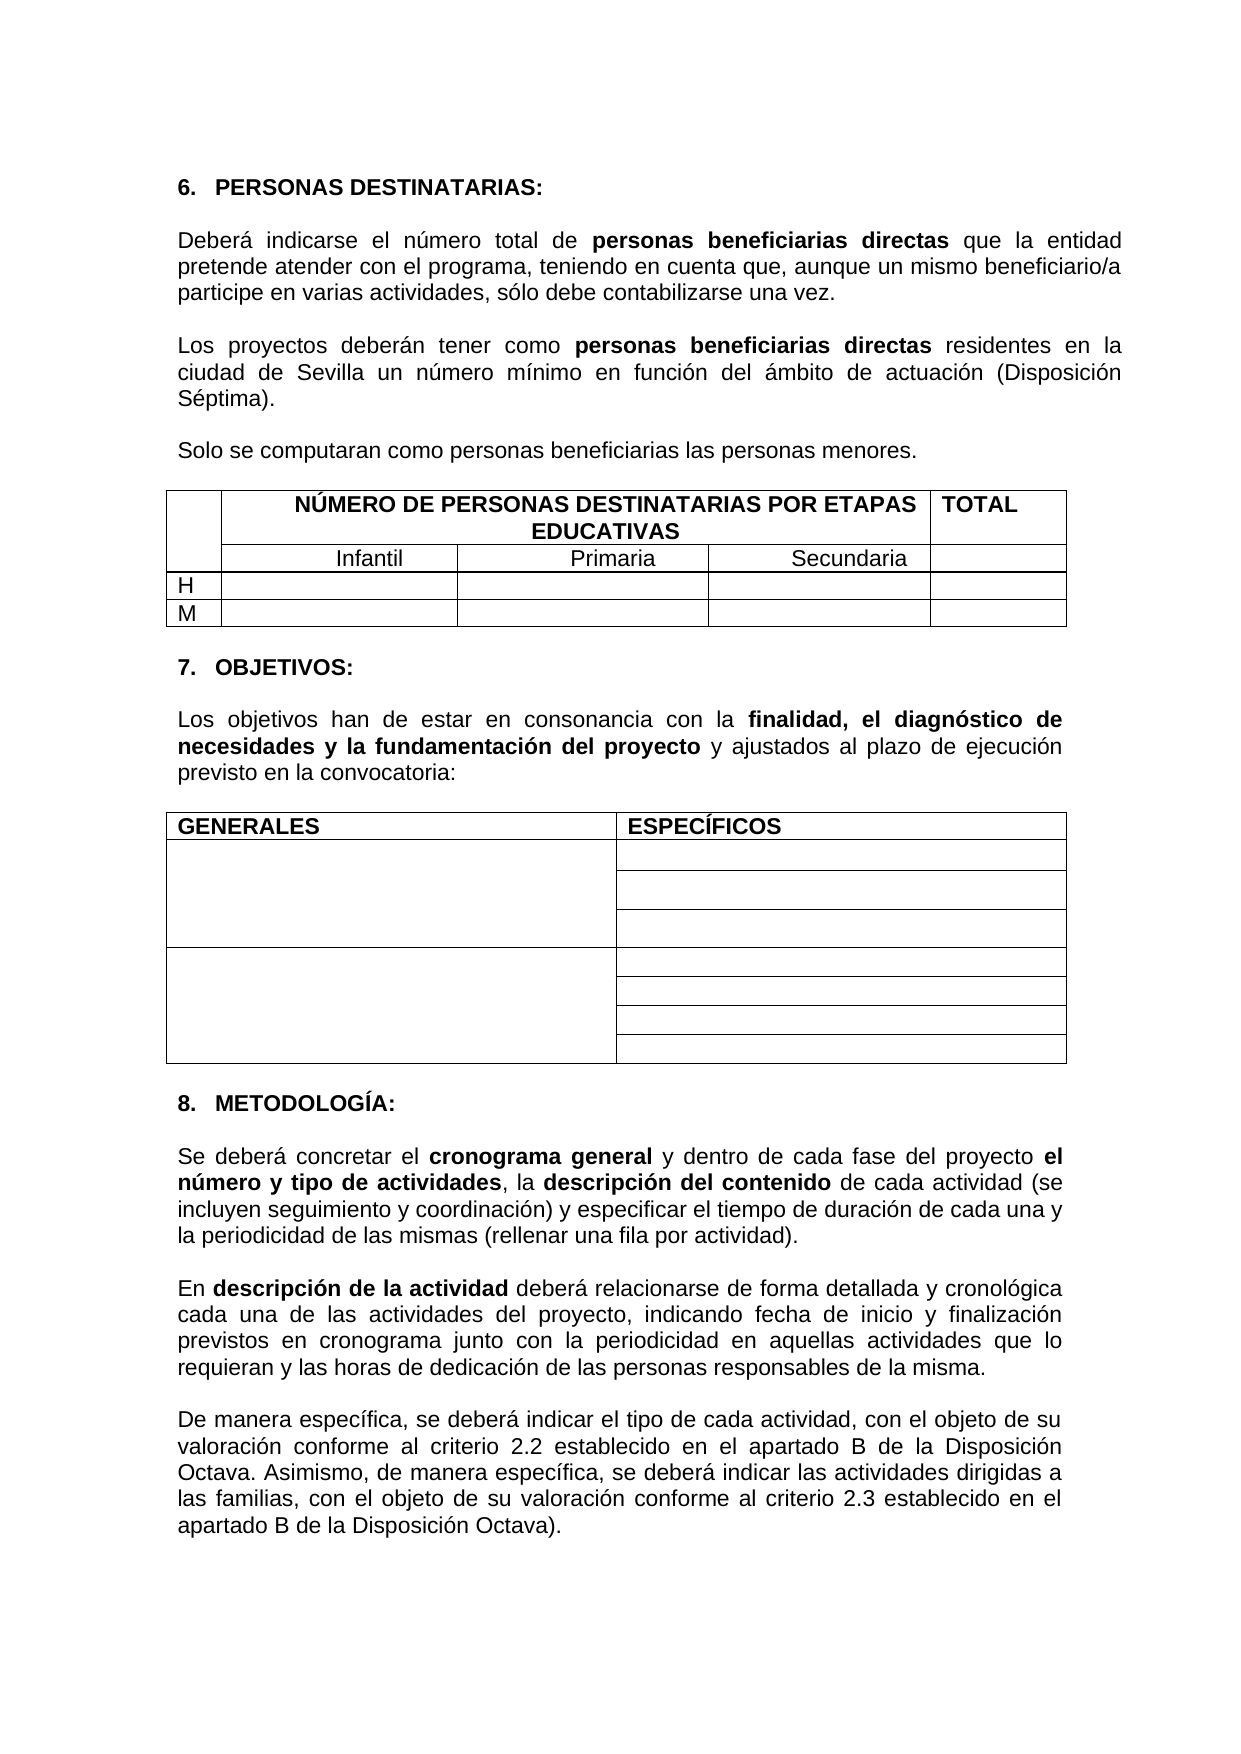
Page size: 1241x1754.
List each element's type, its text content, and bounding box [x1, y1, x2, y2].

table_header TOTAL [931, 491, 1066, 544]
table_cell [222, 573, 457, 599]
table_header ESPECÍFICOS [617, 813, 1066, 839]
table_header [167, 491, 221, 571]
text Solo se computaran como personas beneficiarias las personas menores. [177, 437, 1122, 464]
text Deberá indicarse el número total de personas beneficiarias directas que la entidad pretende atender con el programa, teniendo en cuenta que, aunque un mismo beneficiario/a participe en varias actividades, sólo debe contabilizarse una vez. [177, 227, 1122, 306]
text Los objetivos han de estar en consonancia con la finalidad, el diagnóstico de necesidades y la fundamentación del proyecto y ajustados al plazo de ejecución previsto en la convocatoria: [177, 706, 1063, 785]
table_cell [617, 840, 1066, 870]
table_cell Primaria [458, 545, 708, 571]
list PERSONAS DESTINATARIAS: [177, 174, 1063, 200]
table_cell [931, 600, 1066, 626]
text Los proyectos deberán tener como personas beneficiarias directas residentes en la ciudad de Sevilla un número mínimo en función del ámbito de actuación (Disposición Séptima). [177, 332, 1122, 411]
table_cell [167, 948, 616, 1063]
list METODOLOGÍA: [177, 1090, 1063, 1116]
table_header GENERALES [167, 813, 616, 839]
table_cell [709, 600, 930, 626]
table_cell [617, 871, 1066, 909]
table_cell [458, 600, 708, 626]
table_cell Secundaria [709, 545, 930, 571]
table_cell [617, 948, 1066, 976]
list OBJETIVOS: [177, 653, 1063, 680]
table_cell [617, 910, 1066, 947]
table_cell [617, 1006, 1066, 1034]
table_cell [617, 1035, 1066, 1063]
table_header NÚMERO DE PERSONAS DESTINATARIAS POR ETAPAS EDUCATIVAS [222, 491, 930, 544]
text De manera específica, se deberá indicar el tipo de cada actividad, con el objeto de su valoración conforme al criterio 2.2 establecido en el apartado B de la Disposición Octava. Asimismo, de manera específica, se deberá indicar las actividades dirigidas a las familias, con el objeto de su valoración conforme al criterio 2.3 establecido en el apartado B de la Disposición Octava). [177, 1406, 1063, 1538]
table_cell Infantil [222, 545, 457, 571]
table_cell [458, 573, 708, 599]
table_cell [931, 545, 1066, 571]
text Se deberá concretar el cronograma general y dentro de cada fase del proyecto el número y tipo de actividades, la descripción del contenido de cada actividad (se incluyen seguimiento y coordinación) y especificar el tiempo de duración de cada una y la periodicidad de las mismas (rellenar una fila por actividad). [177, 1143, 1063, 1248]
table_cell [709, 573, 930, 599]
table_cell [931, 573, 1066, 599]
text En descripción de la actividad deberá relacionarse de forma detallada y cronológica cada una de las actividades del proyecto, indicando fecha de inicio y finalización previstos en cronograma junto con la periodicidad en aquellas actividades que lo requieran y las horas de dedicación de las personas responsables de la misma. [177, 1274, 1063, 1380]
table_cell H [167, 573, 221, 599]
table_cell [617, 977, 1066, 1005]
table_cell [167, 840, 616, 947]
table_cell [222, 600, 457, 626]
table_cell M [167, 600, 221, 626]
